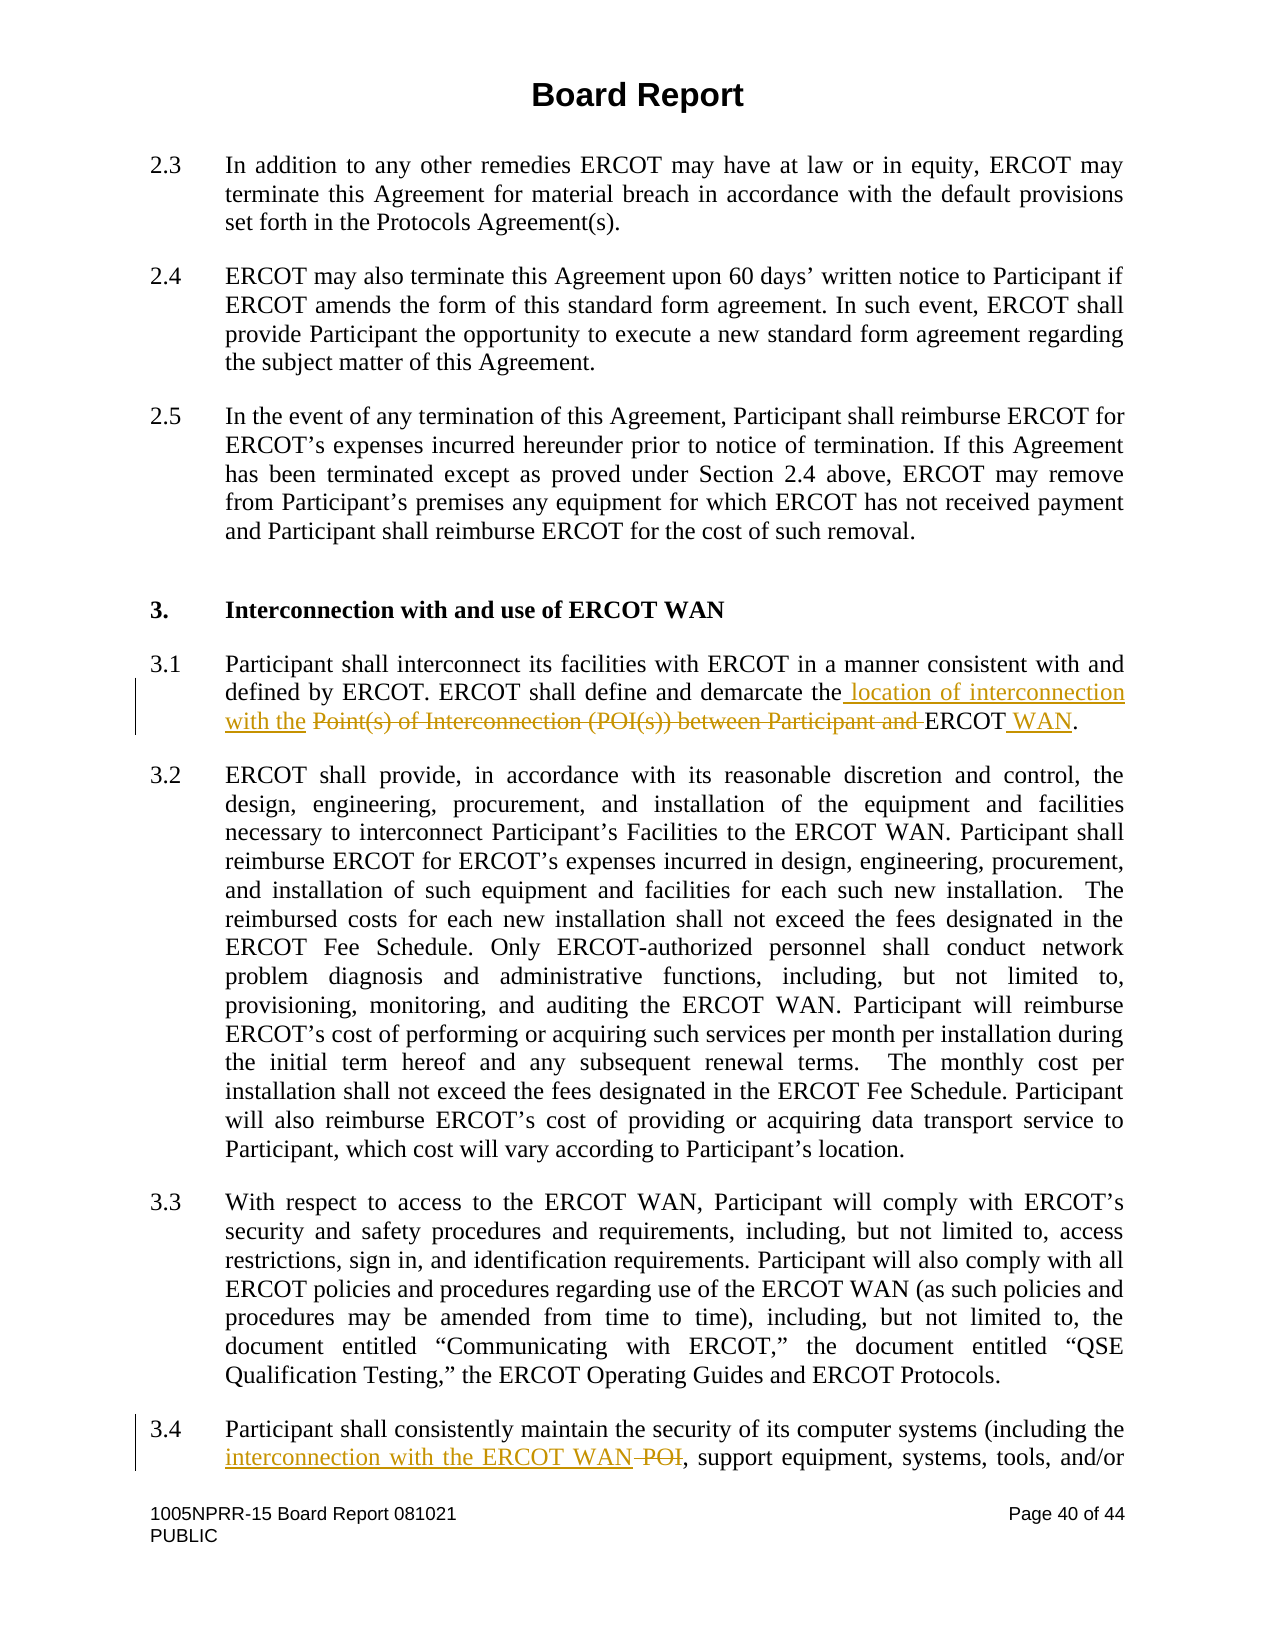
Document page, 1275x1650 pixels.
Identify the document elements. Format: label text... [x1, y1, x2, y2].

text 3.2 ERCOT shall provide, in accordance with its reasonable discretion and control, the design, engineering, procurement, and installation of the equipment and facilities necessary to interconnect Participant’s Facilities to the ERCOT WAN. Participant shall reimburse ERCOT for ERCOT’s expenses incurred in design, engineering, procurement, and installation of such equipment and facilities for each such new installation. The reimbursed costs for each new installation shall not exceed the fees designated in the ERCOT Fee Schedule. Only ERCOT-authorized personnel shall conduct network problem diagnosis and administrative functions, including, but not limited to, provisioning, monitoring, and auditing the ERCOT WAN. Participant will reimburse ERCOT’s cost of performing or acquiring such services per month per installation during the initial term hereof and any subsequent renewal terms. The monthly cost per installation shall not exceed the fees designated in the ERCOT Fee Schedule. Participant will also reimburse ERCOT’s cost of providing or acquiring data transport service to Participant, which cost will vary according to Participant’s location. [150, 760, 1125, 1162]
text 3.1 Participant shall interconnect its facilities with ERCOT in a manner consistent with and defined by ERCOT. ERCOT shall define and demarcate the ERCOT. [150, 649, 1125, 735]
text 2.5 In the event of any termination of this Agreement, Participant shall reimburse ERCOT for ERCOT’s expenses incurred hereunder prior to notice of termination. If this Agreement has been terminated except as proved under Section 2.4 above, ERCOT may remove from Participant’s premises any equipment for which ERCOT has not received payment and Participant shall reimburse ERCOT for the cost of such removal. [150, 401, 1125, 545]
text 2.4 ERCOT may also terminate this Agreement upon 60 days’ written notice to Participant if ERCOT amends the form of this standard form agreement. In such event, ERCOT shall provide Participant the opportunity to execute a new standard form agreement regarding the subject matter of this Agreement. [150, 261, 1125, 376]
text 3. Interconnection with and use of ERCOT WAN [150, 595, 1125, 624]
text 3.3 With respect to access to the ERCOT WAN, Participant will comply with ERCOT’s security and safety procedures and requirements, including, but not limited to, access restrictions, sign in, and identification requirements. Participant will also comply with all ERCOT policies and procedures regarding use of the ERCOT WAN (as such policies and procedures may be amended from time to time), including, but not limited to, the document entitled “Communicating with ERCOT,” the document entitled “QSE Qualification Testing,” the ERCOT Operating Guides and ERCOT Protocols. [150, 1187, 1125, 1389]
text 2.3 In addition to any other remedies ERCOT may have at law or in equity, ERCOT may terminate this Agreement for material breach in accordance with the default provisions set forth in the Protocols Agreement(s). [150, 150, 1125, 236]
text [150, 1414, 1125, 1471]
